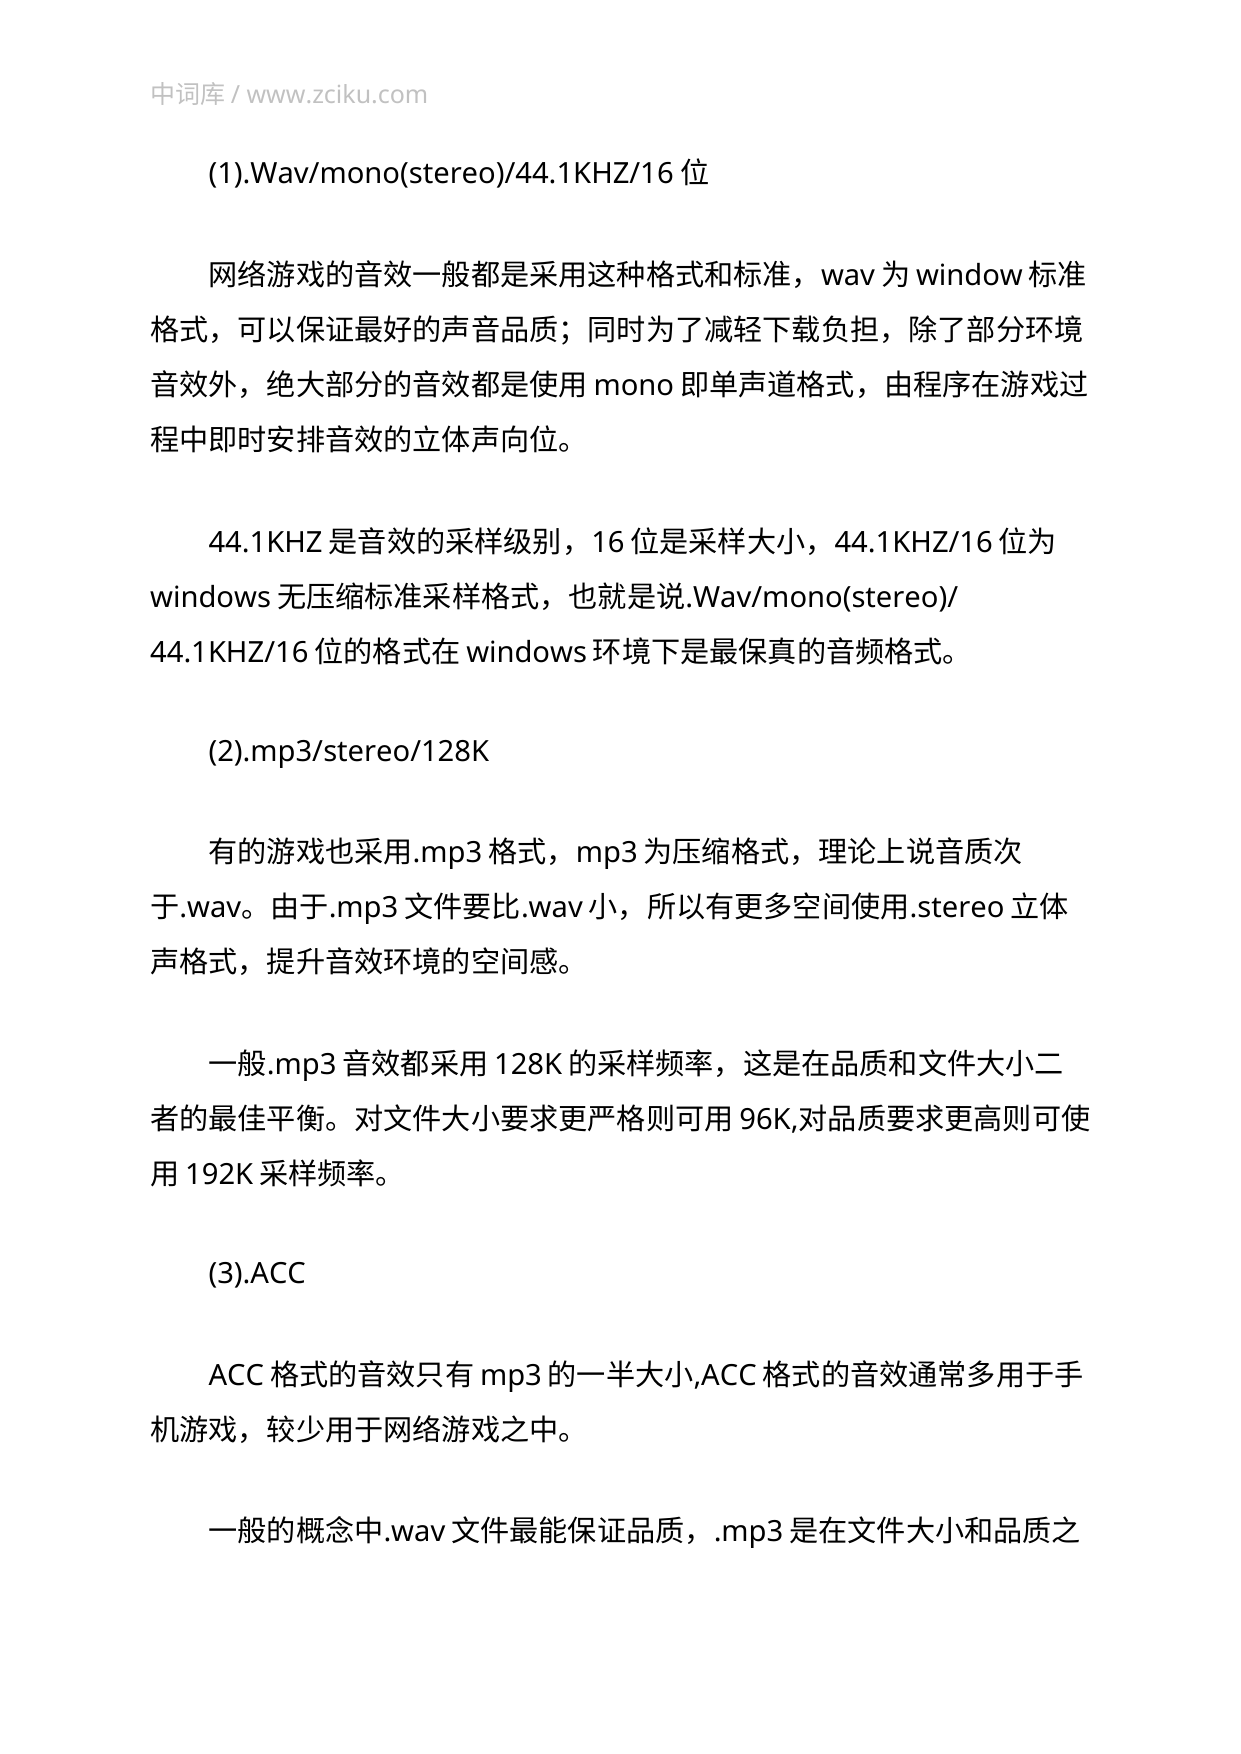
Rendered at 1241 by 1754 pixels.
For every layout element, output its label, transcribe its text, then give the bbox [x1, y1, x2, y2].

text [150, 1508, 1090, 1550]
text (1).Wav/mono(stereo)/44.1KHZ/16位 [150, 150, 1090, 192]
text 44.1KHZ是音效的采样级别，16位是采样大小，44.1KHZ/16位为windows无压缩标准采样格式，也就是说.Wav/mono(stereo)/44.1KHZ/16位的格式在windows环境下是最保真的音频格式。 [150, 519, 1090, 671]
text 一般.mp3音效都采用128K的采样频率，这是在品质和文件大小二者的最佳平衡。对文件大小要求更严格则可用96K,对品质要求更高则可使用192K采样频率。 [150, 1041, 1090, 1193]
text 网络游戏的音效一般都是采用这种格式和标准，wav为window标准格式，可以保证最好的声音品质；同时为了减轻下载负担，除了部分环境音效外，绝大部分的音效都是使用mono即单声道格式，由程序在游戏过程中即时安排音效的立体声向位。 [150, 252, 1090, 459]
text (2).mp3/stereo/128K [150, 731, 1090, 770]
text (3).ACC [150, 1253, 1090, 1292]
text ACC格式的音效只有mp3的一半大小,ACC格式的音效通常多用于手机游戏，较少用于网络游戏之中。 [150, 1351, 1090, 1448]
text 有的游戏也采用.mp3格式，mp3为压缩格式，理论上说音质次于.wav。由于.mp3文件要比.wav小，所以有更多空间使用.stereo立体声格式，提升音效环境的空间感。 [150, 829, 1090, 981]
